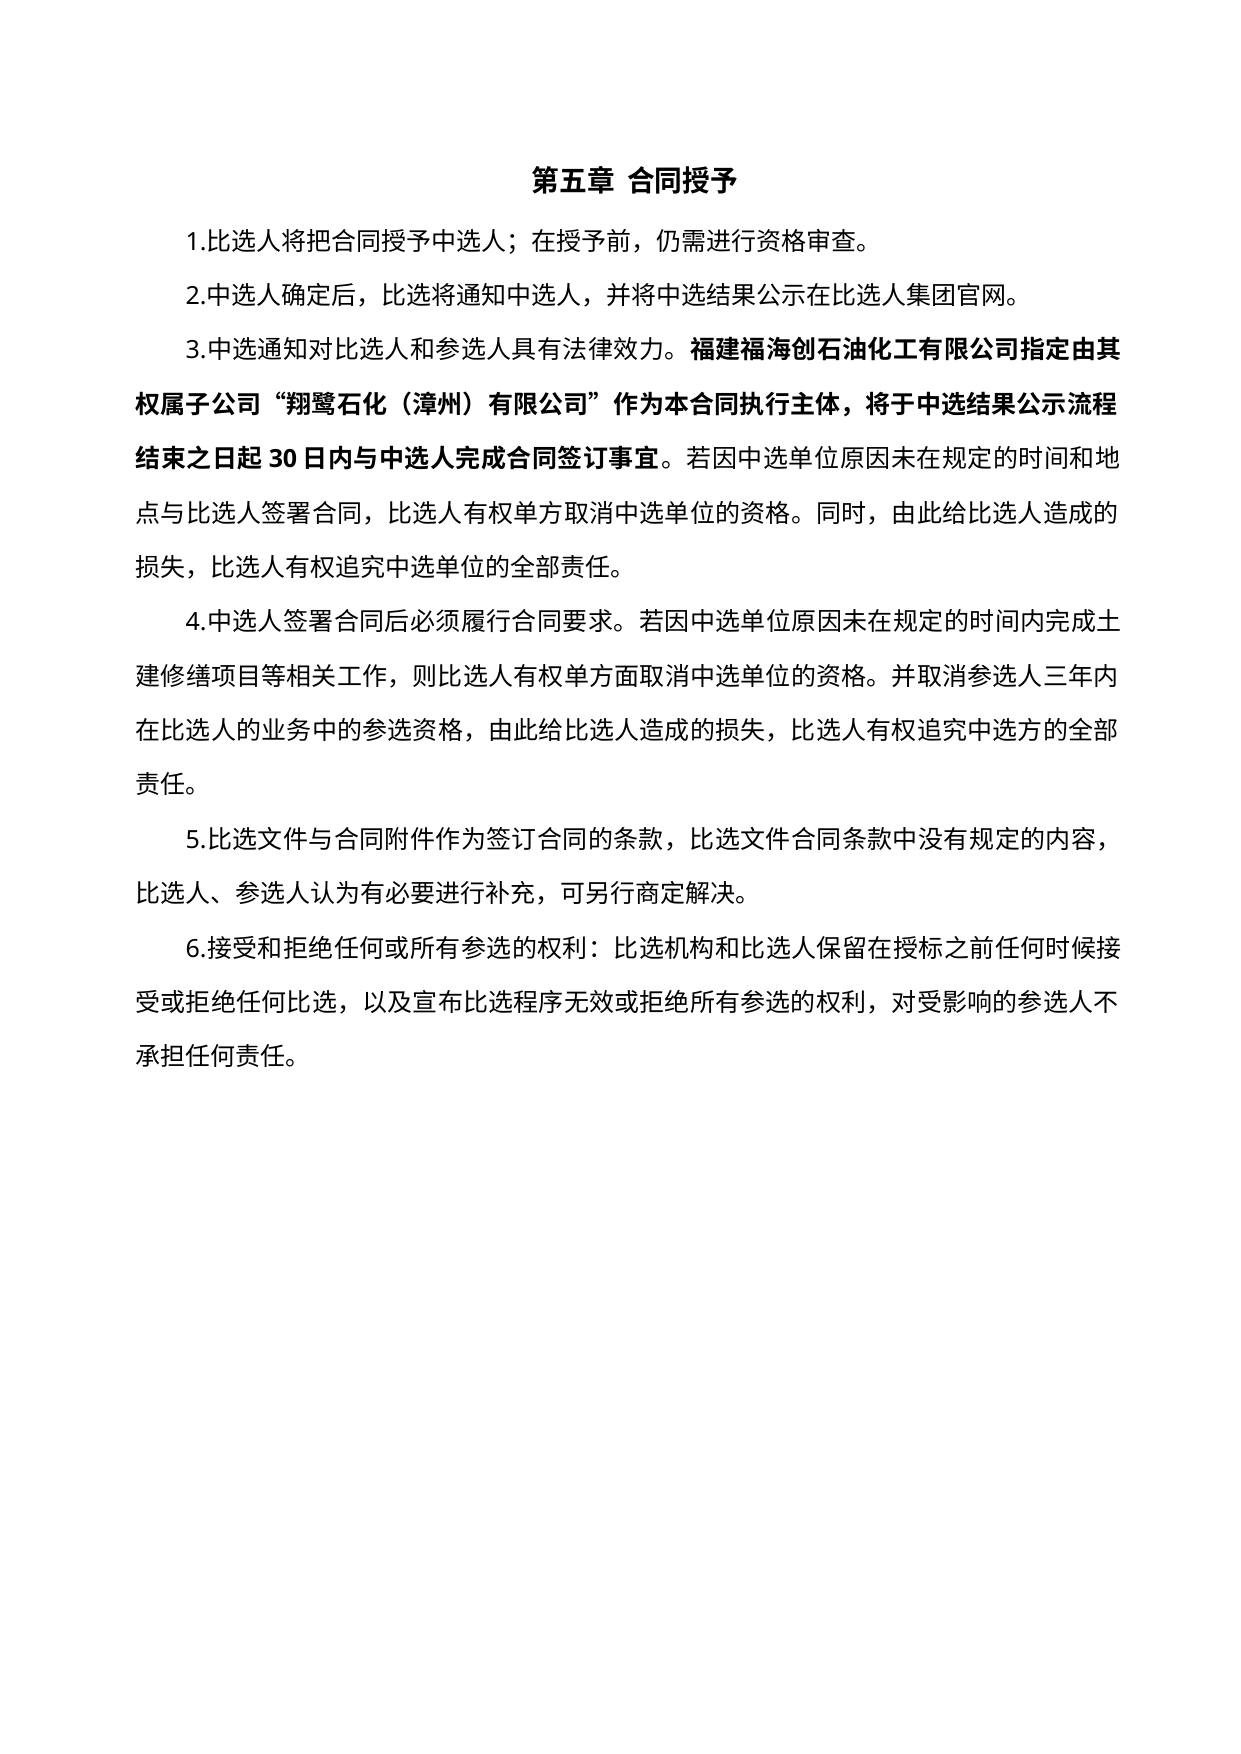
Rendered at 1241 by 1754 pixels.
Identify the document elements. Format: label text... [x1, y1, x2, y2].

text 4.中选人签署合同后必须履行合同要求。若因中选单位原因未在规定的时间内完成土建修缮项目等相关工作，则比选人有权单方面取消中选单位的资格。并取消参选人三年内在比选人的业务中的参选资格，由此给比选人造成的损失，比选人有权追究中选方的全部责任。 [135, 602, 1121, 801]
text 3.中选通知对比选人和参选人具有法律效力。福建福海创石油化工有限公司指定由其权属子公司“翔鹭石化（漳州）有限公司”作为本合同执行主体，将于中选结果公示流程结束之日起30日内与中选人完成合同签订事宜。若因中选单位原因未在规定的时间和地点与比选人签署合同，比选人有权单方取消中选单位的资格。同时，由此给比选人造成的损失，比选人有权追究中选单位的全部责任。 [135, 330, 1121, 584]
text 2.中选人确定后，比选将通知中选人，并将中选结果公示在比选人集团官网。 [135, 276, 1121, 312]
text 1.比选人将把合同授予中选人；在授予前，仍需进行资格审查。 [135, 221, 1121, 257]
text 第五章 合同授予 [135, 158, 1134, 200]
text 5.比选文件与合同附件作为签订合同的条款，比选文件合同条款中没有规定的内容， 比选人、参选人认为有必要进行补充，可另行商定解决。 [135, 819, 1121, 910]
text 6.接受和拒绝任何或所有参选的权利：比选机构和比选人保留在授标之前任何时候接受或拒绝任何比选，以及宣布比选程序无效或拒绝所有参选的权利，对受影响的参选人不承担任何责任。 [135, 928, 1121, 1073]
